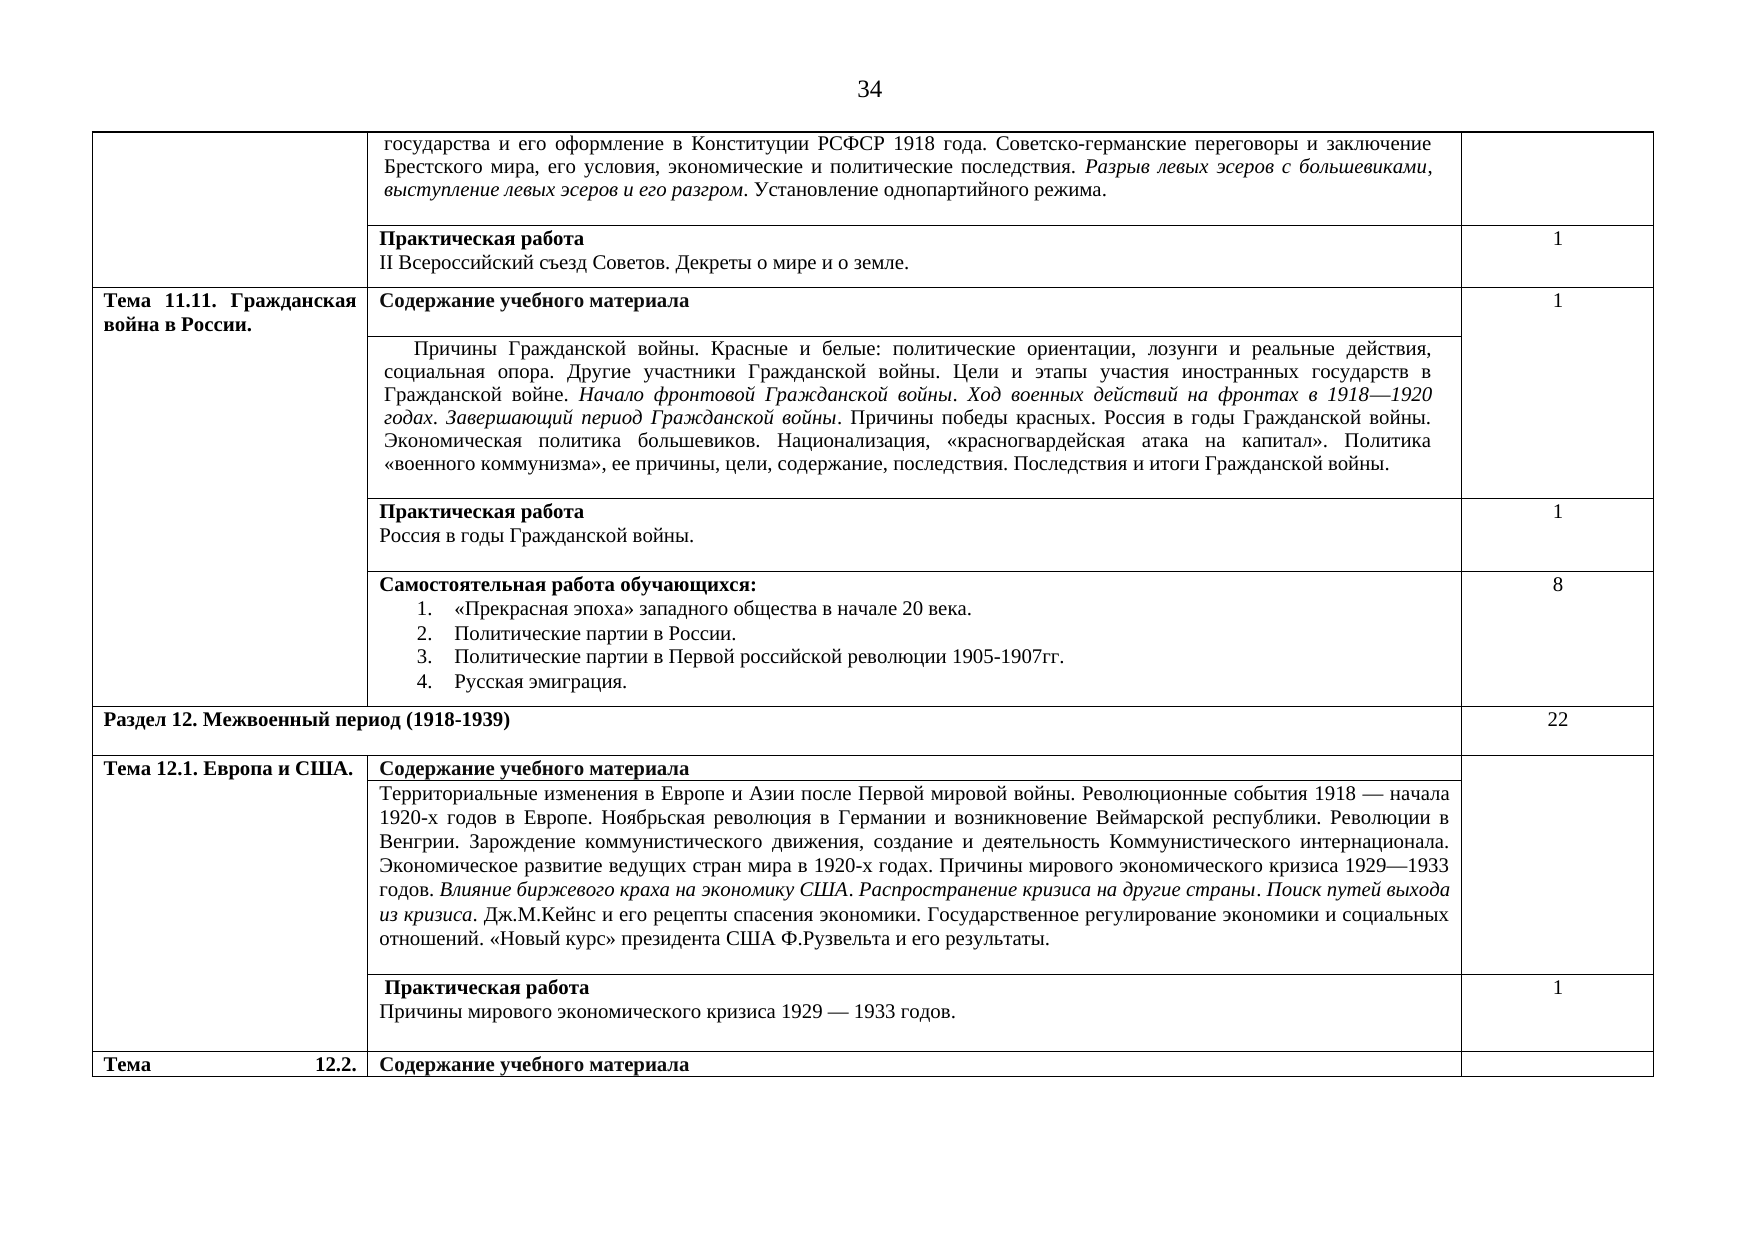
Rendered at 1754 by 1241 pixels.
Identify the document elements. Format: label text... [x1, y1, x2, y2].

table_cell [93, 1052, 367, 1076]
table_cell Раздел 12. Межвоенный период (1918-1939) [93, 707, 1461, 755]
table_cell Содержание учебного материала [368, 1052, 1461, 1076]
table_cell Практическая работа Россия в годы Гражданской войны. [368, 499, 1461, 571]
table_cell 1 [1462, 975, 1653, 1051]
table_cell Территориальные изменения в Европе и Азии после Первой мировой войны. Революционные события 1918 — начала 1920-х годов в Европе. Ноябрьская революция в Германии и возникновение Веймарской республики. Революции в Венгрии. Зарождение коммунистического движения, создание и деятельность Коммунистического интернационала. Экономическое развитие ведущих стран мира в 1920-х годах. Причины мирового экономического кризиса 1929—1933 годов. Влияние биржевого краха на экономику США. Распространение кризиса на другие страны. Поиск путей выхода из кризиса. Дж.М.Кейнс и его рецепты спасения экономики. Государственное регулирование экономики и социальных отношений. «Новый курс» президента США Ф.Рузвельта и его результаты. [368, 781, 1461, 974]
table_cell 22 [1462, 707, 1653, 755]
table_cell Практическая работа II Всероссийский съезд Советов. Декреты о мире и о земле. [368, 226, 1461, 287]
table_cell 8 [1462, 572, 1653, 706]
table_cell Тема 11.11. Гражданская война в России. [93, 288, 367, 706]
table_cell 1 [1462, 288, 1653, 498]
table_cell Тема 12.1. Европа и США. [93, 756, 367, 1051]
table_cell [368, 133, 1461, 225]
table_cell Практическая работа Причины мирового экономического кризиса 1929 — 1933 годов. [368, 975, 1461, 1051]
table_cell [1462, 756, 1653, 974]
table_cell Причины Гражданской войны. Красные и белые: политические ориентации, лозунги и реальные действия, социальная опора. Другие участники Гражданской войны. Цели и этапы участия иностранных государств в Гражданской войне. Начало фронтовой Гражданской войны. Ход военных действий на фронтах в 1918—1920 годах. Завершающий период Гражданской войны. Причины победы красных. Россия в годы Гражданской войны. Экономическая политика большевиков. Национализация, «красногвардейская атака на капитал». Политика «военного коммунизма», ее причины, цели, содержание, последствия. Последствия и итоги Гражданской войны. [368, 337, 1461, 498]
table_cell 1 [1462, 499, 1653, 571]
table_cell [1462, 1052, 1653, 1076]
table_cell Содержание учебного материала [368, 288, 1461, 336]
table_cell 1 [1462, 226, 1653, 287]
table_cell Самостоятельная работа обучающихся: «Прекрасная эпоха» западного общества в начале 20 века. Политические партии в России. Политические партии в Первой российской революции 1905-1907гг. Русская эмиграция. [368, 572, 1461, 706]
table_cell Содержание учебного материала [368, 756, 1461, 780]
